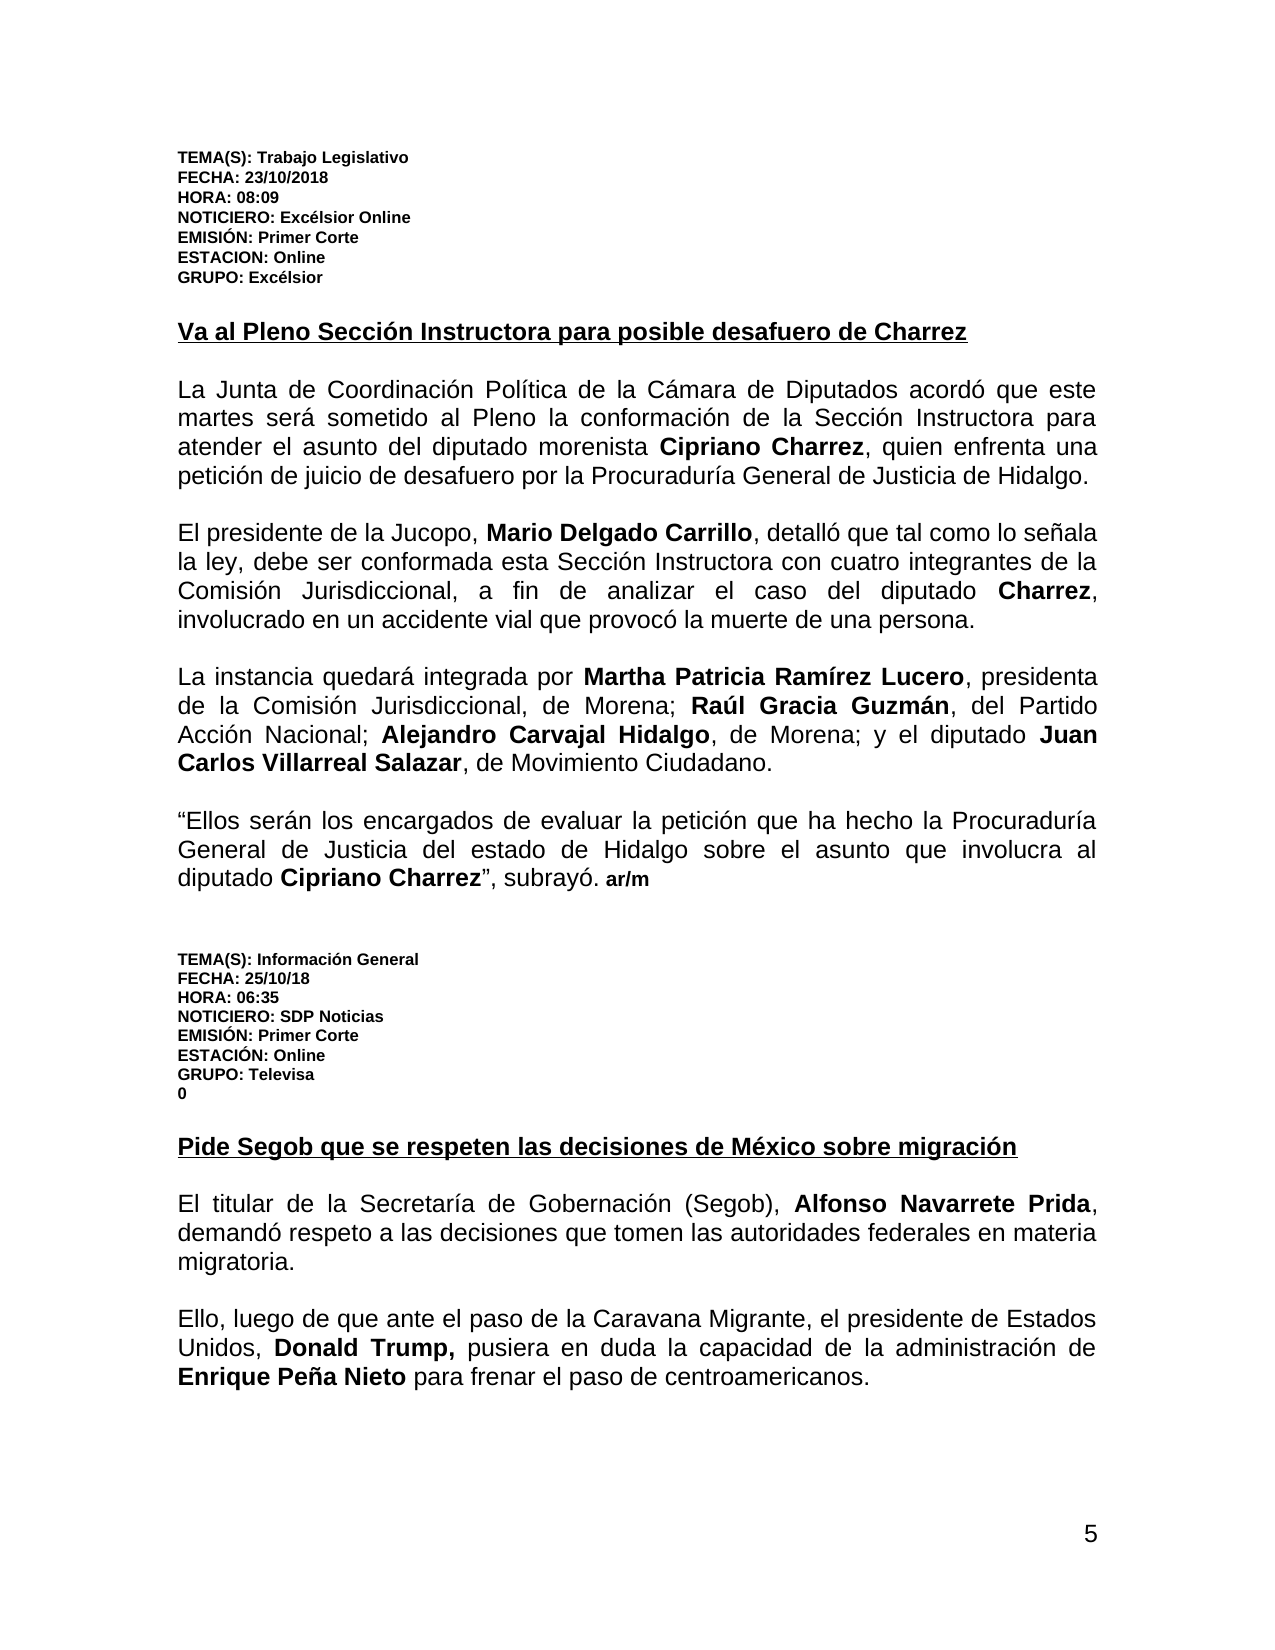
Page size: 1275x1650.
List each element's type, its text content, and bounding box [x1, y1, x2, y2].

text Ello, luego de que ante el paso de la Caravana Migrante, el presidente de Estados Unidos, Donald Trump, pusiera en duda la capacidad de la administración de Enrique Peña Nieto para frenar el paso de centroamericanos. [177, 1304, 1098, 1390]
text EMISIÓN: Primer Corte [177, 228, 1098, 247]
text HORA: 08:09 [177, 188, 1098, 207]
text HORA: 06:35 [177, 988, 1098, 1007]
text FECHA: 25/10/18 [177, 969, 1098, 988]
text ESTACIÓN: Online [177, 1045, 1098, 1064]
text “Ellos serán los encargados de evaluar la petición que ha hecho la Procuraduría General de Justicia del estado de Hidalgo sobre el asunto que involucra al diputado Cipriano Charrez”, subrayó. ar/m [177, 806, 1098, 892]
text Pide Segob que se respeten las decisiones de México sobre migración [177, 1132, 1098, 1160]
text La Junta de Coordinación Política de la Cámara de Diputados acordó que este martes será sometido al Pleno la conformación de la Sección Instructora para atender el asunto del diputado morenista Cipriano Charrez, quien enfrenta una petición de juicio de desafuero por la Procuraduría General de Justicia de Hidalgo. [177, 374, 1098, 489]
text NOTICIERO: Excélsior Online [177, 208, 1098, 227]
text TEMA(S): Información General [177, 949, 1098, 969]
text Va al Pleno Sección Instructora para posible desafuero de Charrez [177, 317, 1098, 346]
text EMISIÓN: Primer Corte [177, 1026, 1098, 1045]
text GRUPO: Excélsior [177, 268, 1098, 287]
text ESTACION: Online [177, 248, 1098, 267]
text El titular de la Secretaría de Gobernación (Segob), Alfonso Navarrete Prida, demandó respeto a las decisiones que tomen las autoridades federales en materia migratoria. [177, 1189, 1098, 1275]
text GRUPO: Televisa [177, 1064, 1098, 1084]
text NOTICIERO: SDP Noticias [177, 1007, 1098, 1026]
text FECHA: 23/10/2018 [177, 168, 1098, 187]
text 0 [177, 1084, 1098, 1103]
text TEMA(S): Trabajo Legislativo [177, 148, 1098, 167]
text La instancia quedará integrada por Martha Patricia Ramírez Lucero, presidenta de la Comisión Jurisdiccional, de Morena; Raúl Gracia Guzmán, del Partido Acción Nacional; Alejandro Carvajal Hidalgo, de Morena; y el diputado Juan Carlos Villarreal Salazar, de Movimiento Ciudadano. [177, 662, 1098, 777]
text El presidente de la Jucopo, Mario Delgado Carrillo, detalló que tal como lo señala la ley, debe ser conformada esta Sección Instructora con cuatro integrantes de la Comisión Jurisdiccional, a fin de analizar el caso del diputado Charrez, involucrado en un accidente vial que provocó la muerte de una persona. [177, 518, 1098, 633]
